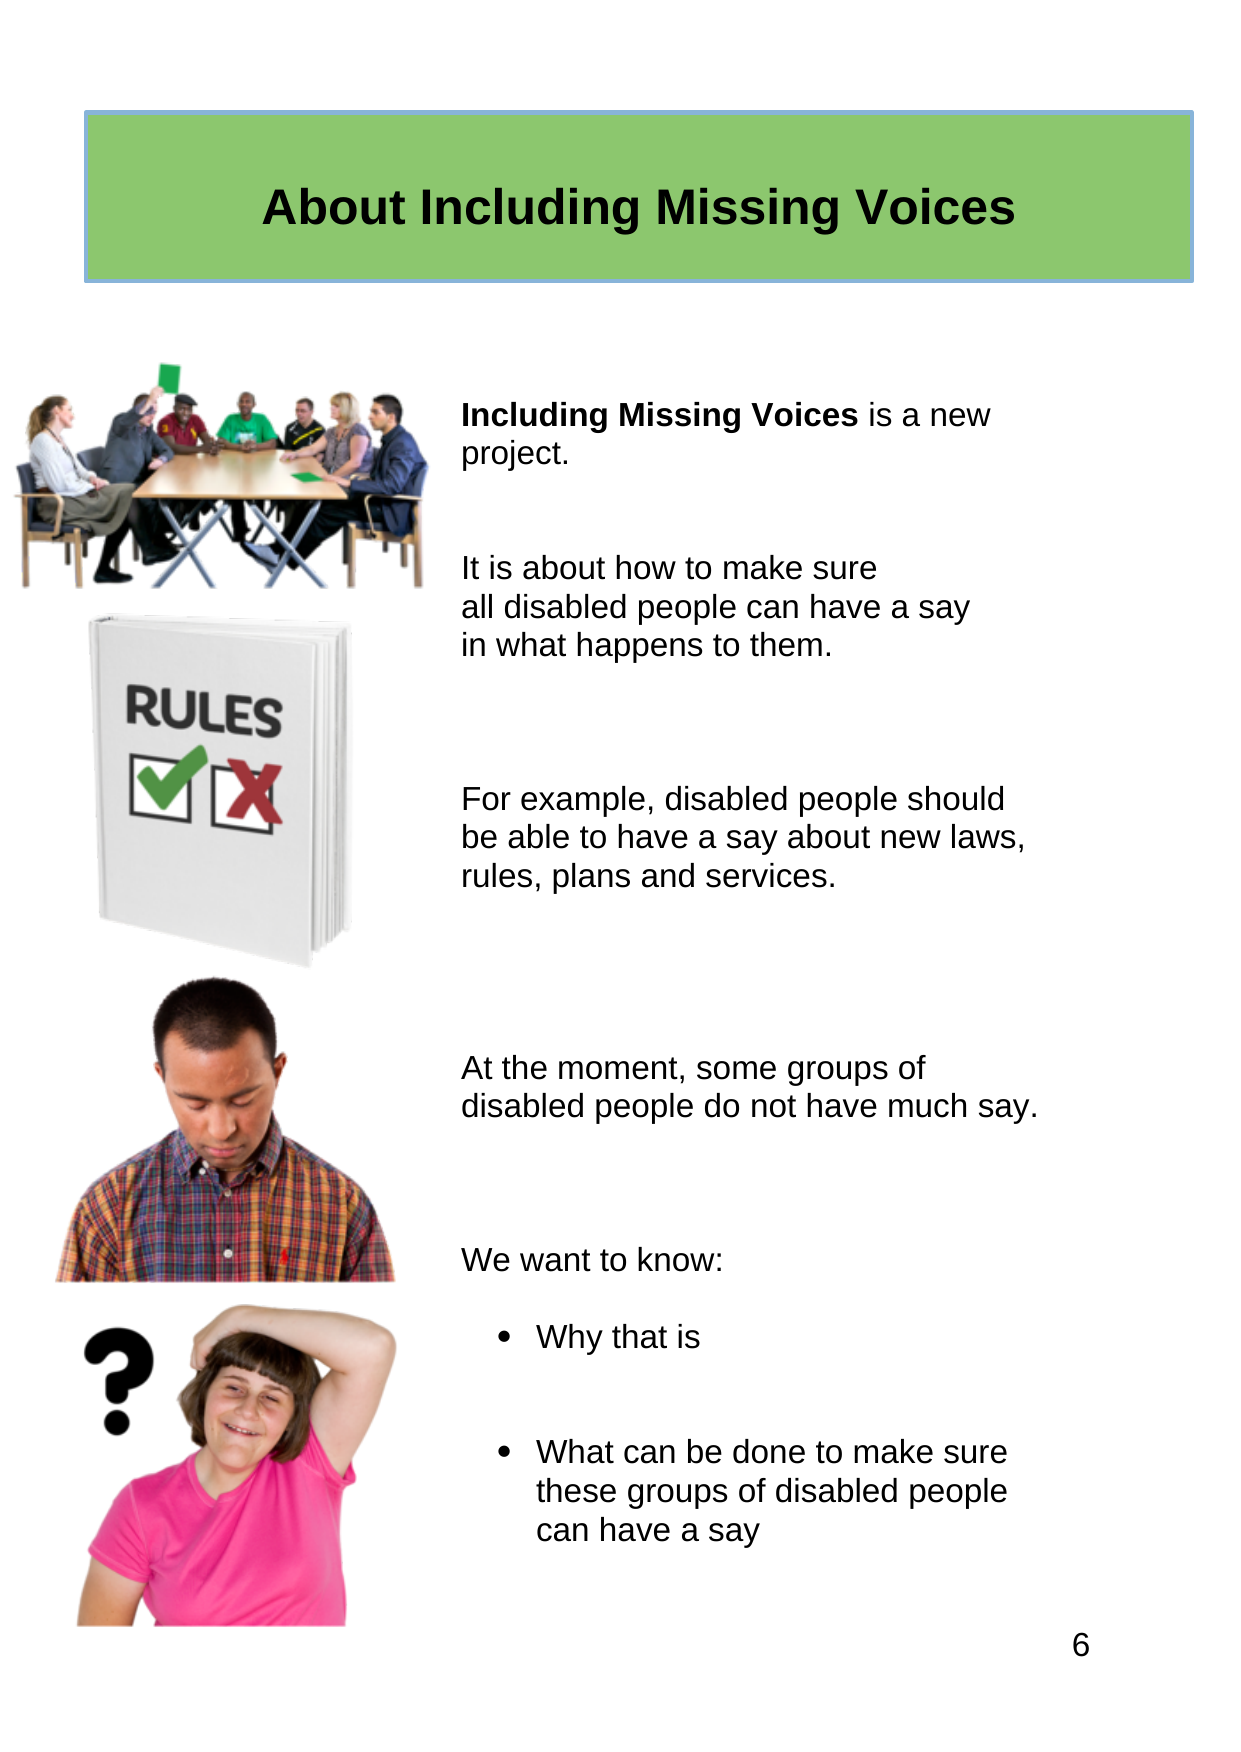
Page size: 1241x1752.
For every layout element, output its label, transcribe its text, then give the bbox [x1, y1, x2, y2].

list Why that is [498, 1317, 1090, 1356]
text It is about how to make sure all disabled people can have a say in what happens to them. [461, 548, 1090, 664]
text At the moment, some groups of disabled people do not have much say. [461, 1048, 1090, 1125]
text For example, disabled people should be able to have a say about new laws, rules, plans and services. [461, 779, 1090, 894]
list What can be done to make sure these groups of disabled people can have a say [498, 1433, 1090, 1548]
text Including Missing Voices is a new project. [461, 395, 1090, 472]
picture [10, 262, 436, 1634]
text We want to know: [461, 1240, 1090, 1279]
